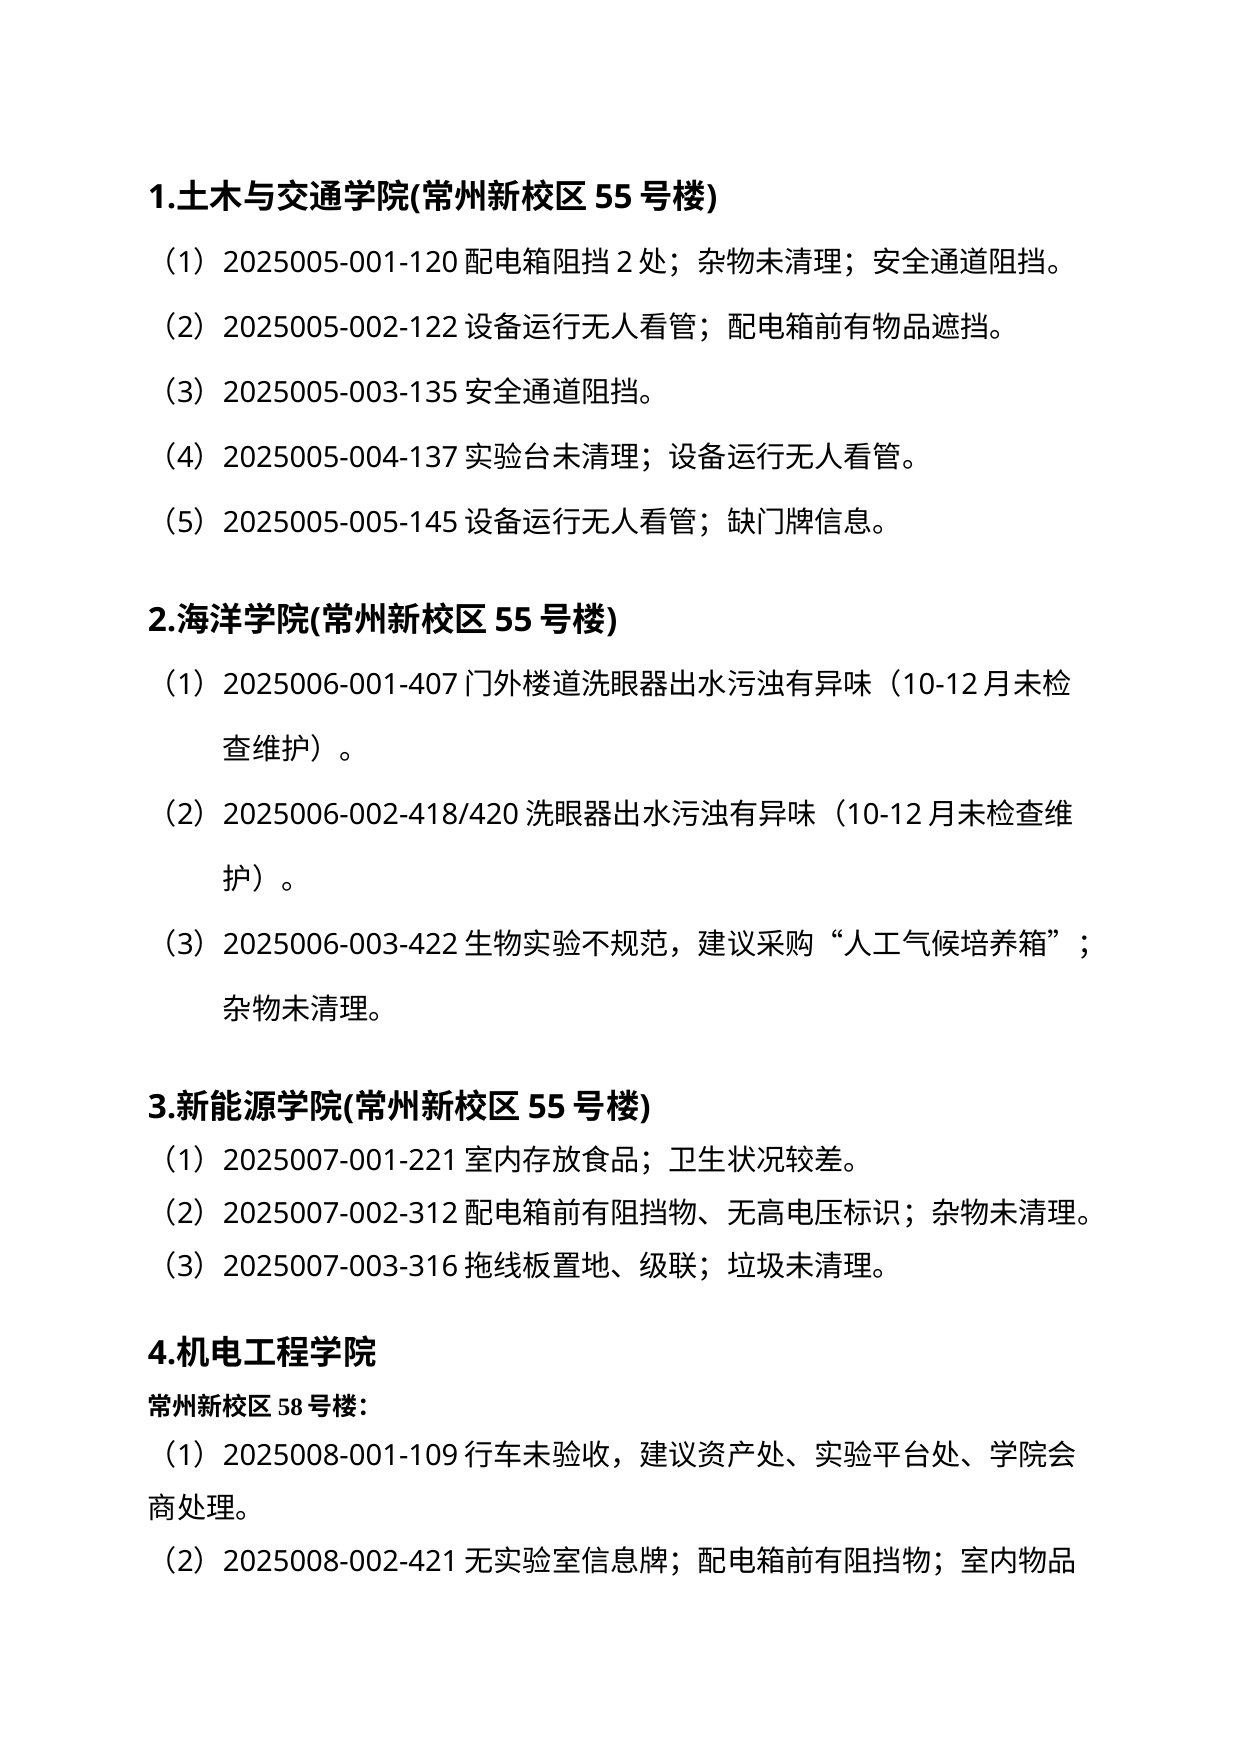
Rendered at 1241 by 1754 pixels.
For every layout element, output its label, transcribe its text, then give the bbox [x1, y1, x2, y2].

text （1）2025007-001-221室内存放食品；卫生状况较差。 （2）2025007-002-312配电箱前有阻挡物、无高电压标识；杂物未清理。 （3）2025007-003-316拖线板置地、级联；垃圾未清理。 4.机电工程学院 [148, 1137, 1092, 1374]
text 常州新校区58号楼： [148, 1386, 1092, 1423]
list （3）2025006-003-422生物实验不规范，建议采购“人工气候培养箱”；杂物未清理。 [148, 909, 1092, 1072]
list 2.海洋学院(常州新校区55号楼) [148, 584, 1092, 649]
list （3）2025005-003-135安全通道阻挡。 [148, 357, 1092, 422]
list （1）2025005-001-120配电箱阻挡2处；杂物未清理；安全通道阻挡。 [148, 227, 1092, 292]
list （2）2025005-002-122设备运行无人看管；配电箱前有物品遮挡。 [148, 292, 1092, 357]
list 3.新能源学院(常州新校区55号楼) [148, 1072, 1092, 1137]
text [148, 1432, 1092, 1580]
list （4）2025005-004-137实验台未清理；设备运行无人看管。 [148, 422, 1092, 487]
list 1.土木与交通学院(常州新校区55号楼) [148, 162, 1092, 227]
list （5）2025005-005-145设备运行无人看管；缺门牌信息。 [148, 487, 1092, 552]
list （2）2025006-002-418/420洗眼器出水污浊有异味（10-12月未检查维护）。 [148, 779, 1092, 909]
list （1）2025006-001-407门外楼道洗眼器出水污浊有异味（10-12月未检查维护）。 [148, 649, 1092, 779]
